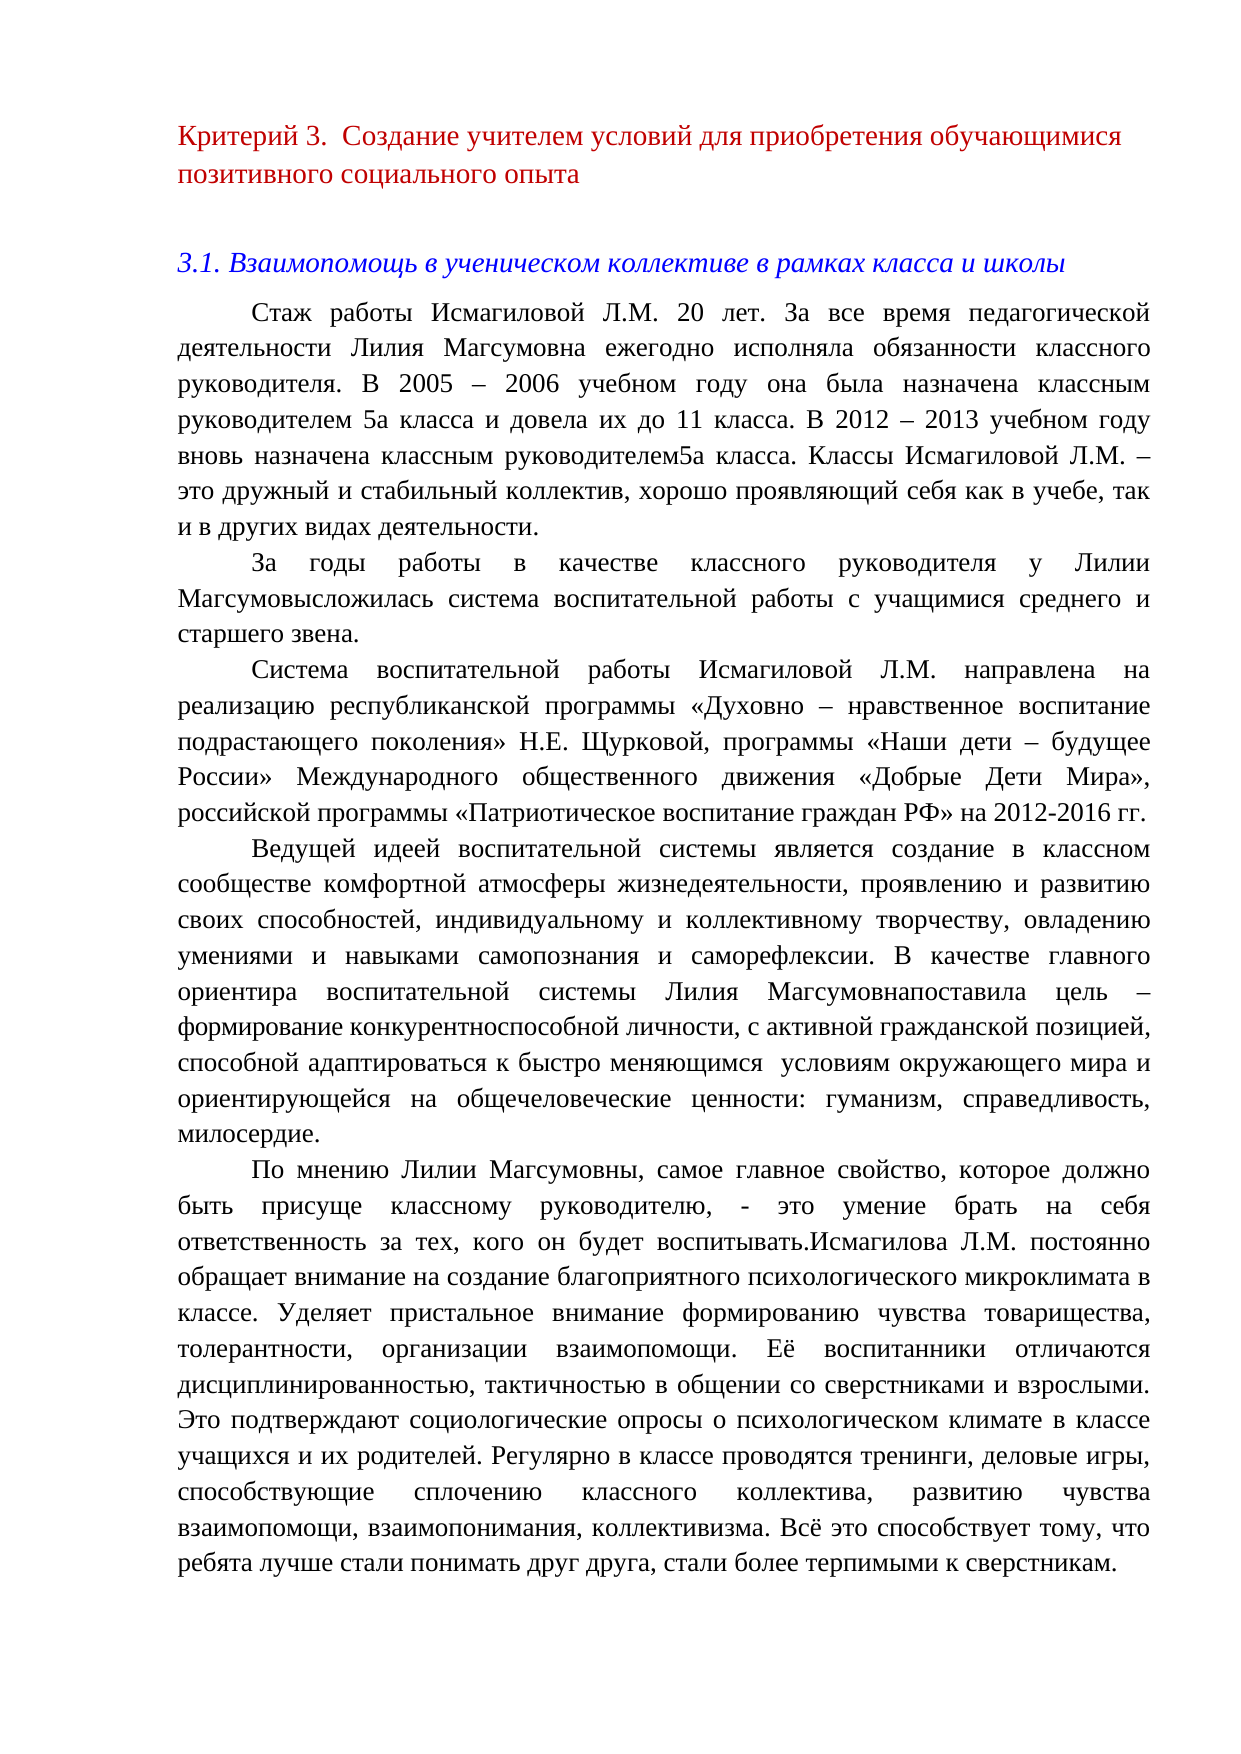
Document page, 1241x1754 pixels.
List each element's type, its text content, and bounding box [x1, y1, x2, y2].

text За годы работы в качестве классного руководителя у Лилии Магсумовысложилась система воспитательной работы с учащимися среднего и старшего звена. [177, 546, 1152, 648]
text Ведущей идеей воспитательной системы является создание в классном сообществе комфортной атмосферы жизнедеятельности, проявлению и развитию своих способностей, индивидуальному и коллективному творчеству, овладению умениями и навыками самопознания и саморефлексии. В качестве главного ориентира воспитательной системы Лилия Магсумовнапоставила цель – формирование конкурентноспособной личности, с активной гражданской позицией, способной адаптироваться к быстро меняющимся условиям окружающего мира и ориентирующейся на общечеловеческие ценности: гуманизм, справедливость, милосердие. [177, 832, 1152, 1149]
text Стаж работы Исмагиловой Л.М. 20 лет. За все время педагогической деятельности Лилия Магсумовна ежегодно исполняла обязанности классного руководителя. В 2005 – 2006 учебном году она была назначена классным руководителем 5а класса и довела их до 11 класса. В 2012 – 2013 учебном году вновь назначена классным руководителем5а класса. Классы Исмагиловой Л.М. – это дружный и стабильный коллектив, хорошо проявляющий себя как в учебе, так и в других видах деятельности. [177, 296, 1152, 541]
text 3.1. Взаимопомощь в ученическом коллективе в рамках класса и школы [177, 246, 1152, 279]
text По мнению Лилии Магсумовны, самое главное свойство, которое должно быть присуще классному руководителю, - это умение брать на себя ответственность за тех, кого он будет воспитывать.Исмагилова Л.М. постоянно обращает внимание на создание благоприятного психологического микроклимата в классе. Уделяет пристальное внимание формированию чувства товарищества, толерантности, организации взаимопомощи. Её воспитанники отличаются дисциплинированностью, тактичностью в общении со сверстниками и взрослыми. Это подтверждают социологические опросы о психологическом климате в классе учащихся и их родителей. Регулярно в классе проводятся тренинги, деловые игры, способствующие сплочению классного коллектива, развитию чувства взаимопомощи, взаимопонимания, коллективизма. Всё это способствует тому, что ребята лучше стали понимать друг друга, стали более терпимыми к сверстникам. [177, 1153, 1152, 1577]
text Система воспитательной работы Исмагиловой Л.М. направлена на реализацию республиканской программы «Духовно – нравственное воспитание подрастающего поколения» Н.Е. Щурковой, программы «Наши дети – будущее России» Международного общественного движения «Добрые Дети Мира», российской программы «Патриотическое воспитание граждан РФ» на 2012-2016 гг. [177, 653, 1152, 827]
text Критерий 3. Создание учителем условий для приобретения обучающимися позитивного социального опыта [177, 118, 1152, 190]
